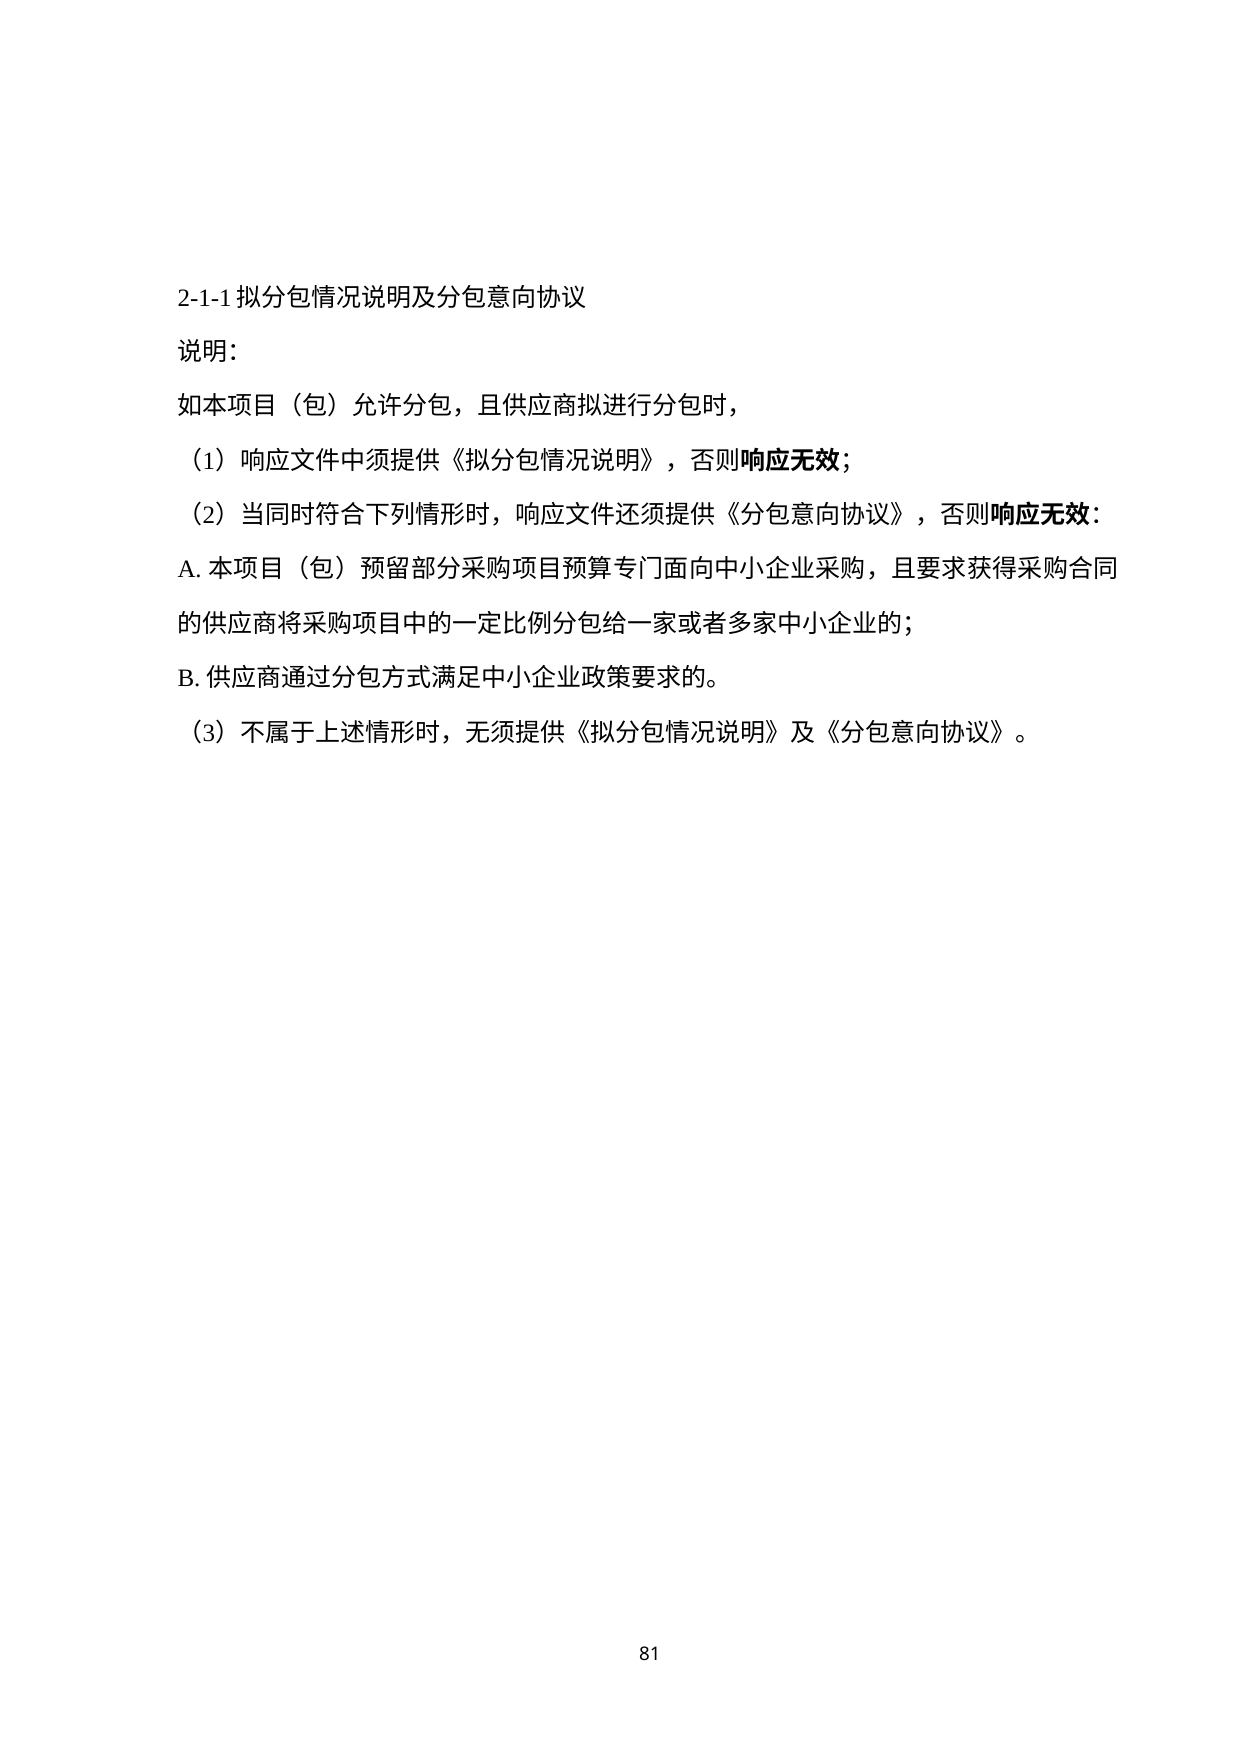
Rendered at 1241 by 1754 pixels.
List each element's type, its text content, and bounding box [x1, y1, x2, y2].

text B. 供应商通过分包方式满足中小企业政策要求的。 [177, 658, 1122, 694]
text 如本项目（包）允许分包，且供应商拟进行分包时， [177, 386, 1122, 422]
text A. 本项目（包）预留部分采购项目预算专门面向中小企业采购，且要求获得采购合同的供应商将采购项目中的一定比例分包给一家或者多家中小企业的； [177, 549, 1122, 639]
text （2）当同时符合下列情形时，响应文件还须提供《分包意向协议》，否则响应无效： [177, 494, 1122, 531]
text 2-1-1拟分包情况说明及分包意向协议 [177, 277, 1122, 313]
text （1）响应文件中须提供《拟分包情况说明》，否则响应无效； [177, 440, 1122, 476]
text （3）不属于上述情形时，无须提供《拟分包情况说明》及《分包意向协议》。 [177, 712, 1122, 748]
text 说明： [177, 331, 1122, 368]
